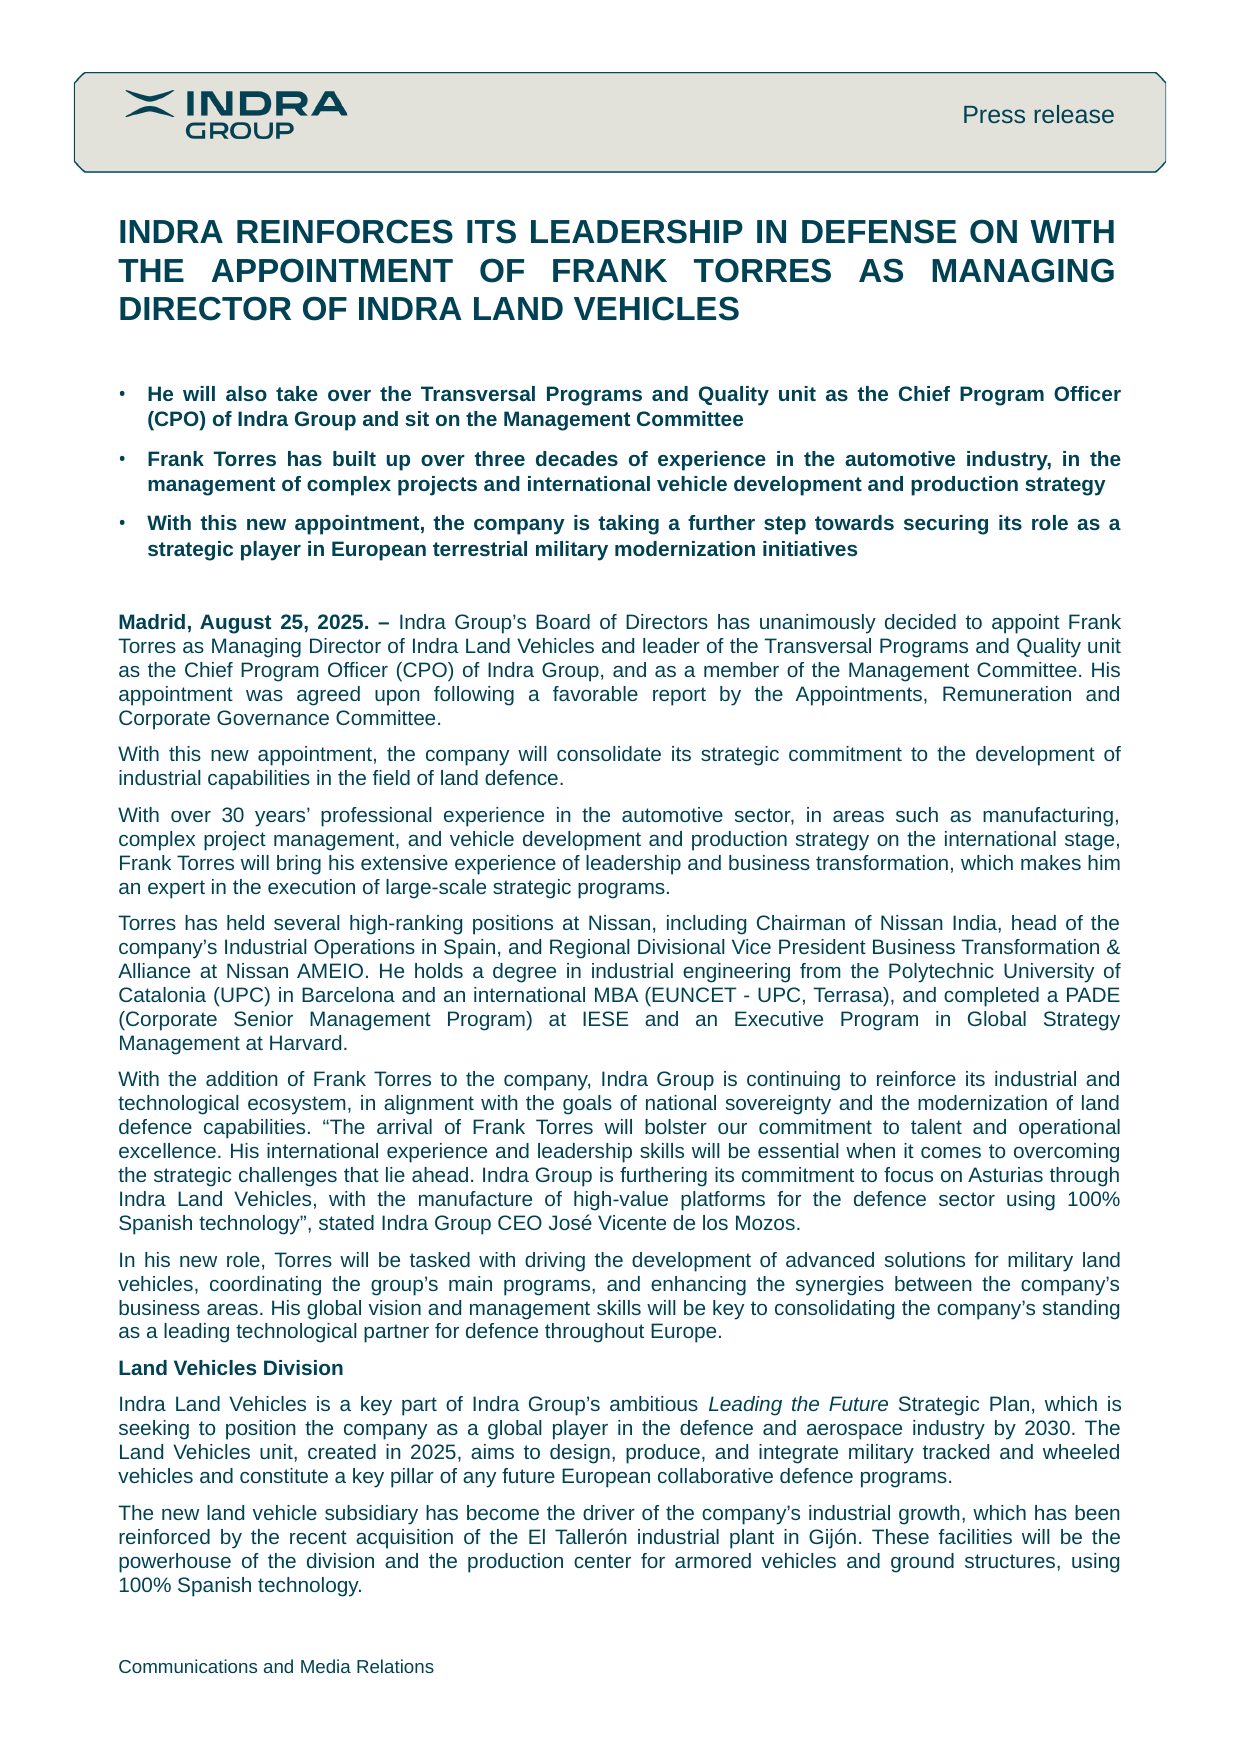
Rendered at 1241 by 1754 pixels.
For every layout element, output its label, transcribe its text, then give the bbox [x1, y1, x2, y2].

text Torres has held several high-ranking positions at Nissan, including Chairman of Nissan India, head of the company’s Industrial Operations in Spain, and Regional Divisional Vice President Business Transformation & Alliance at Nissan AMEIO. He holds a degree in industrial engineering from the Polytechnic University of Catalonia (UPC) in Barcelona and an international MBA (EUNCET - UPC, Terrasa), and completed a PADE (Corporate Senior Management Program) at IESE and an Executive Program in Global Strategy Management at Harvard. [118, 911, 1122, 1055]
picture [158, 1663, 162, 1673]
text INDRA REINFORCES ITS LEADERSHIP IN DEFENSE ON WITH THE APPOINTMENT OF FRANK TORRES AS MANAGING DIRECTOR OF INDRA LAND VEHICLES [118, 212, 1116, 328]
text Madrid, August 25, 2025. – Indra Group’s Board of Directors has unanimously decided to appoint Frank Torres as Managing Director of Indra Land Vehicles and leader of the Transversal Programs and Quality unit as the Chief Program Officer (CPO) of Indra Group, and as a member of the Management Committee. His appointment was agreed upon following a favorable report by the Appointments, Remuneration and Corporate Governance Committee. [118, 610, 1122, 730]
list With this new appointment, the company is taking a further step towards securing its role as a strategic player in European terrestrial military modernization initiatives [118, 508, 1122, 561]
picture [73, 72, 1167, 173]
text The new land vehicle subsidiary has become the driver of the company’s industrial growth, which has been reinforced by the recent acquisition of the El Tallerón industrial plant in Gijón. These facilities will be the powerhouse of the division and the production center for armored vehicles and ground structures, using 100% Spanish technology. [118, 1501, 1122, 1596]
list He will also take over the Transversal Programs and Quality unit as the Chief Program Officer (CPO) of Indra Group and sit on the Management Committee [118, 379, 1122, 431]
text With the addition of Frank Torres to the company, Indra Group is continuing to reinforce its industrial and technological ecosystem, in alignment with the goals of national sovereignty and the modernization of land defence capabilities. “The arrival of Frank Torres will bolster our commitment to talent and operational excellence. His international experience and leadership skills will be essential when it comes to overcoming the strategic challenges that lie ahead. Indra Group is furthering its commitment to focus on Asturias through Indra Land Vehicles, with the manufacture of high-value platforms for the defence sector using 100% Spanish technology”, stated Indra Group CEO José Vicente de los Mozos. [118, 1067, 1122, 1235]
list Frank Torres has built up over three decades of experience in the automotive industry, in the management of complex projects and international vehicle development and production strategy [118, 444, 1122, 496]
text Indra Land Vehicles is a key part of Indra Group’s ambitious Leading the Future Strategic Plan, which is seeking to position the company as a global player in the defence and aerospace industry by 2030. The Land Vehicles unit, created in 2025, aims to design, produce, and integrate military tracked and wheeled vehicles and constitute a key pillar of any future European collaborative defence programs. [118, 1392, 1122, 1488]
text With this new appointment, the company will consolidate its strategic commitment to the development of industrial capabilities in the field of land defence. [118, 742, 1122, 790]
text In his new role, Torres will be tasked with driving the development of advanced solutions for military land vehicles, coordinating the group’s main programs, and enhancing the synergies between the company’s business areas. His global vision and management skills will be key to consolidating the company’s standing as a leading technological partner for defence throughout Europe. [118, 1247, 1122, 1343]
text With over 30 years’ professional experience in the automotive sector, in areas such as manufacturing, complex project management, and vehicle development and production strategy on the international stage, Frank Torres will bring his extensive experience of leadership and business transformation, which makes him an expert in the execution of large-scale strategic programs. [118, 803, 1122, 898]
text Land Vehicles Division [118, 1356, 1122, 1380]
